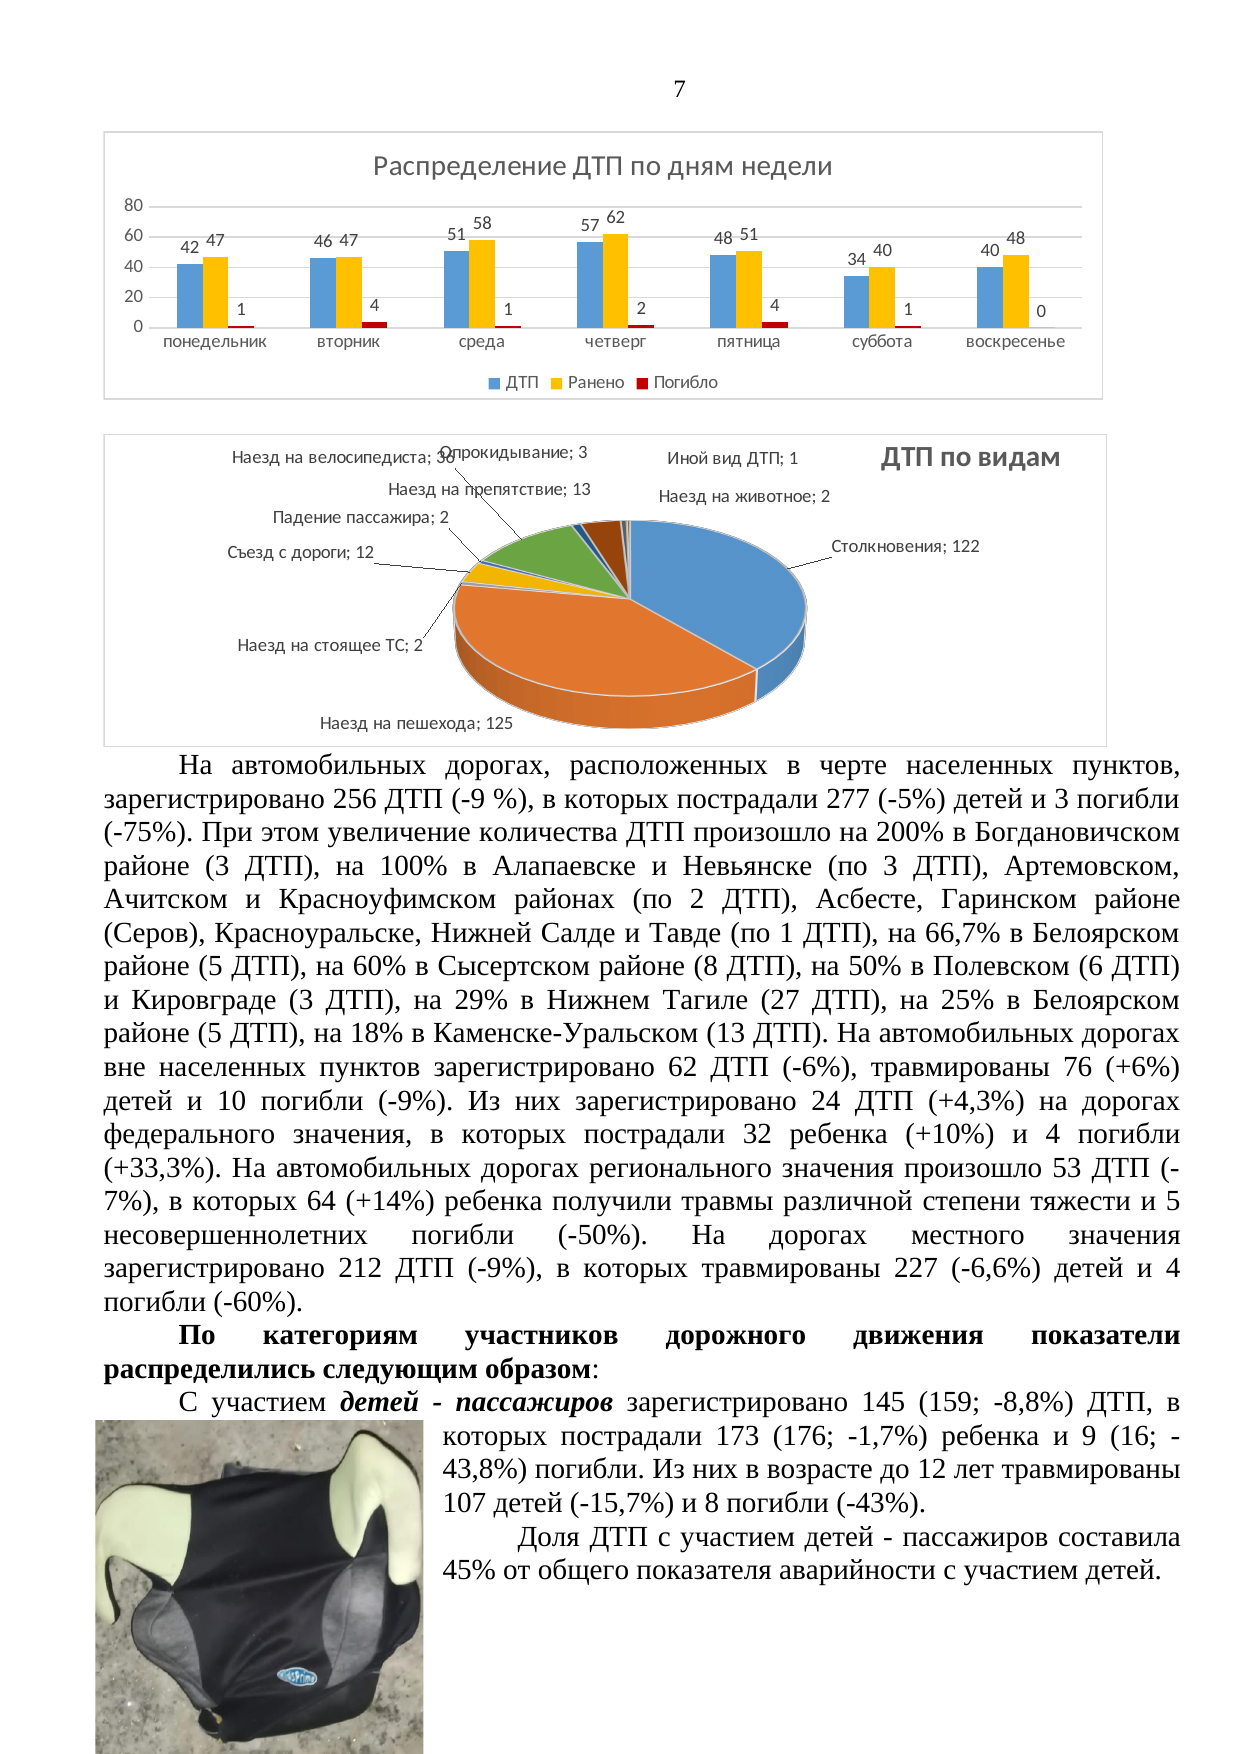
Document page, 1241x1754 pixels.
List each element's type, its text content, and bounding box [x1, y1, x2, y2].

text Доля ДТП с участием детей - пассажиров составила 45% от общего показателя аварийности с участием детей. [424, 1519, 1181, 1586]
text По категориям участников дорожного движения показатели распределились следующим образом: [103, 1317, 1181, 1384]
picture [95, 1420, 424, 1754]
text На автомобильных дорогах, расположенных в черте населенных пунктов, зарегистрировано 256 ДТП (-9 %), в которых пострадали 277 (-5%) детей и 3 погибли (-75%). При этом увеличение количества ДТП произошло на 200% в Богдановичском районе (3 ДТП), на 100% в Алапаевске и Невьянске (по 3 ДТП), Артемовском, Ачитском и Красноуфимском районах (по 2 ДТП), Асбесте, Гаринском районе (Серов), Красноуральске, Нижней Салде и Тавде (по 1 ДТП), на 66,7% в Белоярском районе (5 ДТП), на 60% в Сысертском районе (8 ДТП), на 50% в Полевском (6 ДТП) и Кировграде (3 ДТП), на 29% в Нижнем Тагиле (27 ДТП), на 25% в Белоярском районе (5 ДТП), на 18% в Каменске-Уральском (13 ДТП). На автомобильных дорогах вне населенных пунктов зарегистрировано 62 ДТП (-6%), травмированы 76 (+6%) детей и 10 погибли (-9%). Из них зарегистрировано 24 ДТП (+4,3%) на дорогах федерального значения, в которых пострадали 32 ребенка (+10%) и 4 погибли (+33,3%). На автомобильных дорогах регионального значения произошло 53 ДТП (-7%), в которых 64 (+14%) ребенка получили травмы различной степени тяжести и 5 несовершеннолетних погибли (-50%). На дорогах местного значения зарегистрировано 212 ДТП (-9%), в которых травмированы 227 (-6,6%) детей и 4 погибли (-60%). [103, 747, 1181, 1317]
text С участием детей - пассажиров зарегистрировано 145 (159; -8,8%) ДТП, в которых пострадали 173 (176; -1,7%) ребенка и 9 (16; -43,8%) погибли. Из них в возрасте до 12 лет травмированы 107 детей (-15,7%) и 8 погибли (-43%). [103, 1384, 1181, 1519]
